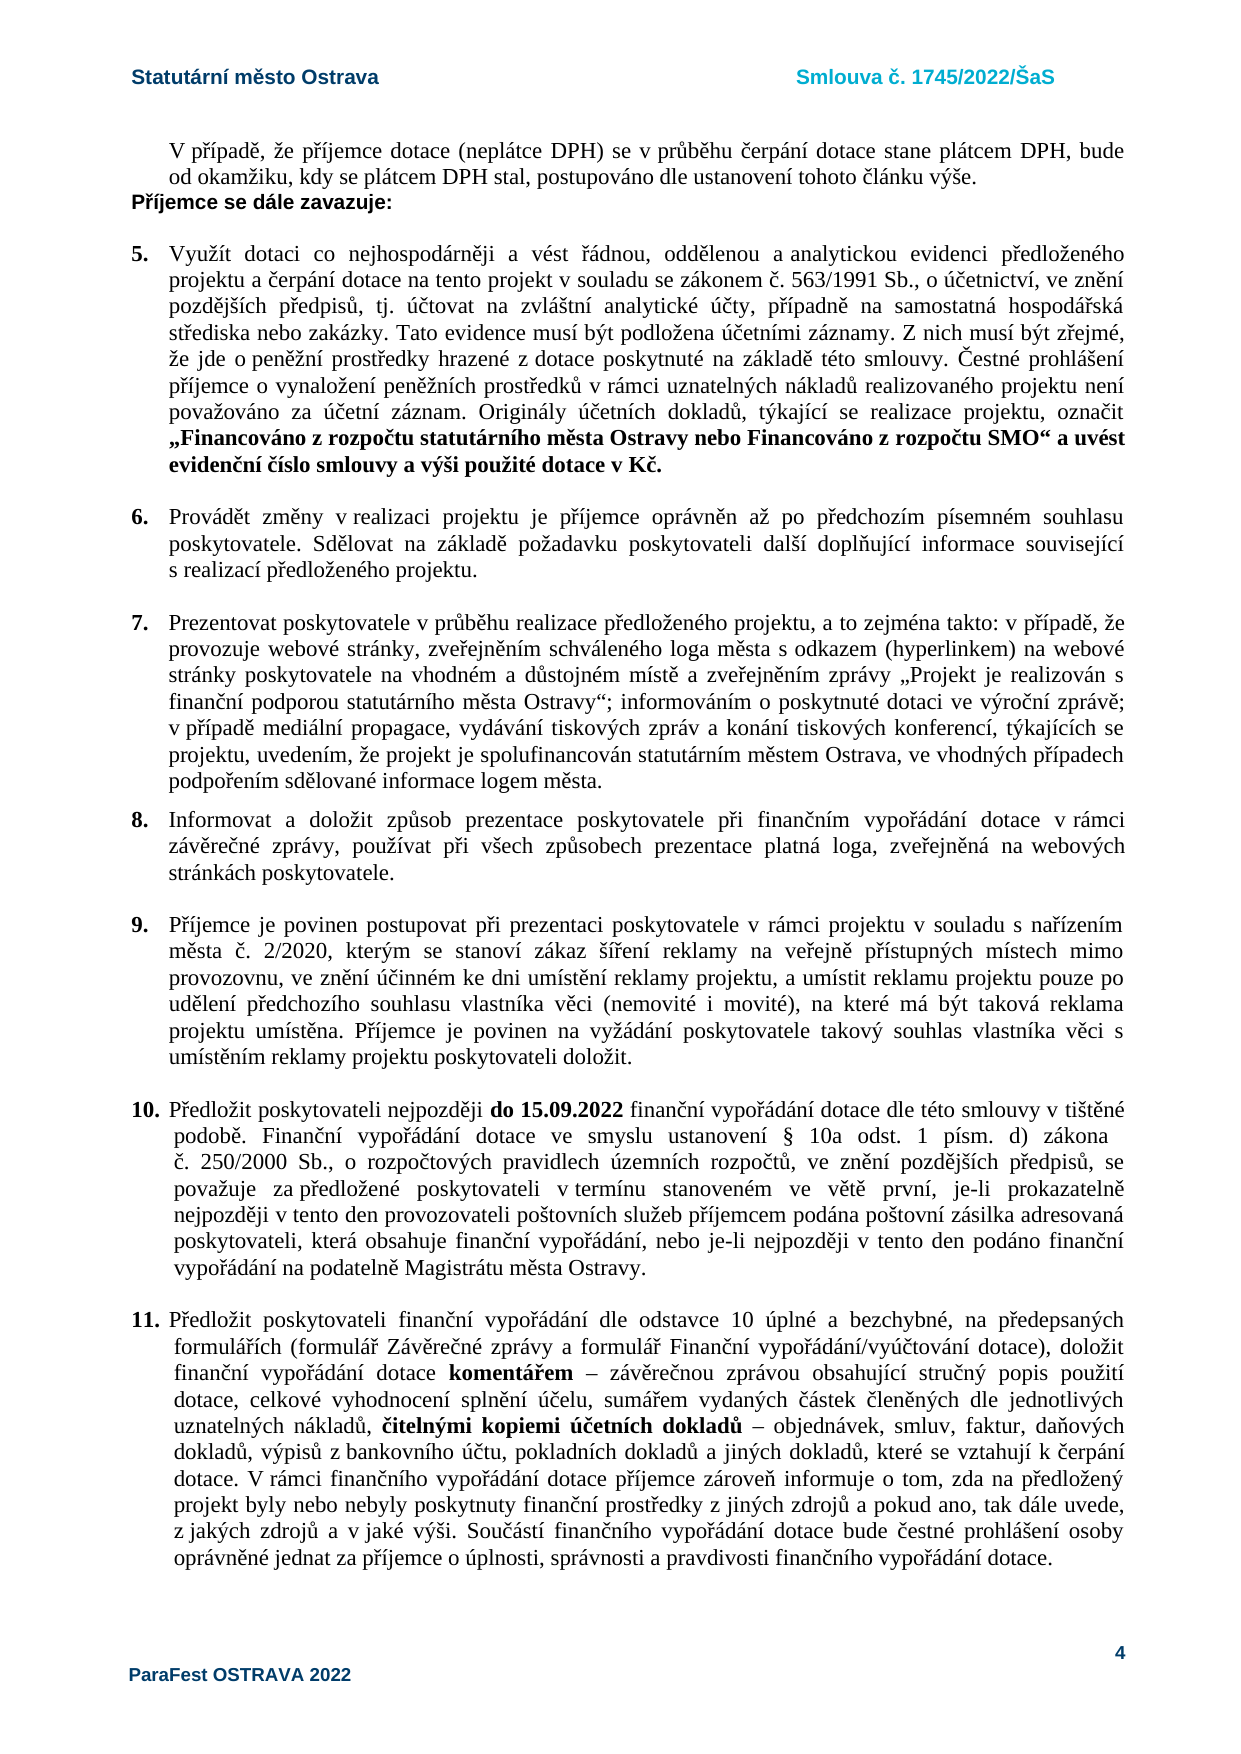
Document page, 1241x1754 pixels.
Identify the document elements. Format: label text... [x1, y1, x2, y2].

list Předložit poskytovateli finanční vypořádání dle odstavce 10 úplné a bezchybné, na předepsaných formulářích (formulář Závěrečné zprávy a formulář Finanční vypořádání/vyúčtování dotace), doložit finanční vypořádání dotace komentářem – závěrečnou zprávou obsahující stručný popis použití dotace, celkové vyhodnocení splnění účelu, sumářem vydaných částek členěných dle jednotlivých uznatelných nákladů, čitelnými kopiemi účetních dokladů – objednávek, smluv, faktur, daňových dokladů, výpisů z bankovního účtu, pokladních dokladů a jiných dokladů, které se vztahují k čerpání dotace. V rámci finančního vypořádání dotace příjemce zároveň informuje o tom, zda na předložený projekt byly nebo nebyly poskytnuty finanční prostředky z jiných zdrojů a pokud ano, tak dále uvede, z jakých zdrojů a v jaké výši. Součástí finančního vypořádání dotace bude čestné prohlášení osoby oprávněné jednat za příjemce o úplnosti, správnosti a pravdivosti finančního vypořádání dotace. [131, 1307, 1125, 1570]
list Provádět změny v realizaci projektu je příjemce oprávněn až po předchozím písemném souhlasu poskytovatele. Sdělovat na základě požadavku poskytovateli další doplňující informace související s realizací předloženého projektu. [131, 503, 1125, 582]
list Předložit poskytovateli nejpozději do 15.09.2022 finanční vypořádání dotace dle této smlouvy v tištěné podobě. Finanční vypořádání dotace ve smyslu ustanovení § 10a odst. 1 písm. d) zákona č. 250/2000 Sb., o rozpočtových pravidlech územních rozpočtů, ve znění pozdějších předpisů, se považuje za předložené poskytovateli v termínu stanoveném ve větě první, je-li prokazatelně nejpozději v tento den provozovateli poštovních služeb příjemcem podána poštovní zásilka adresovaná poskytovateli, která obsahuje finanční vypořádání, nebo je-li nejpozději v tento den podáno finanční vypořádání na podatelně Magistrátu města Ostravy. [131, 1096, 1125, 1280]
list Využít dotaci co nejhospodárněji a vést řádnou, oddělenou a analytickou evidenci předloženého projektu a čerpání dotace na tento projekt v souladu se zákonem č. 563/1991 Sb., o účetnictví, ve znění pozdějších předpisů, tj. účtovat na zvláštní analytické účty, případně na samostatná hospodářská střediska nebo zakázky. Tato evidence musí být podložena účetními záznamy. Z nich musí být zřejmé, že jde o peněžní prostředky hrazené z dotace poskytnuté na základě této smlouvy. Čestné prohlášení příjemce o vynaložení peněžních prostředků v rámci uznatelných nákladů realizovaného projektu není považováno za účetní záznam. Originály účetních dokladů, týkající se realizace projektu, označit „Financováno z rozpočtu statutárního města Ostravy nebo Financováno z rozpočtu SMO“ a uvést evidenční číslo smlouvy a výši použité dotace v Kč. [131, 240, 1125, 477]
list Informovat a doložit způsob prezentace poskytovatele při finančním vypořádání dotace v rámci závěrečné zprávy, používat při všech způsobech prezentace platná loga, zveřejněná na webových stránkách poskytovatele. [131, 806, 1125, 885]
list Příjemce je povinen postupovat při prezentaci poskytovatele v rámci projektu v souladu s nařízením města č. 2/2020, kterým se stanoví zákaz šíření reklamy na veřejně přístupných místech mimo provozovnu, ve znění účinném ke dni umístění reklamy projektu, a umístit reklamu projektu pouze po udělení předchozího souhlasu vlastníka věci (nemovité i movité), na které má být taková reklama projektu umístěna. Příjemce je povinen na vyžádání poskytovatele takový souhlas vlastníka věci s umístěním reklamy projektu poskytovateli doložit. [131, 911, 1125, 1069]
text Příjemce se dále zavazuje: [131, 189, 1125, 213]
list Prezentovat poskytovatele v průběhu realizace předloženého projektu, a to zejména takto: v případě, že provozuje webové stránky, zveřejněním schváleného loga města s odkazem (hyperlinkem) na webové stránky poskytovatele na vhodném a důstojném místě a zveřejněním zprávy „Projekt je realizován s finanční podporou statutárního města Ostravy“; informováním o poskytnuté dotaci ve výroční zprávě; v případě mediální propagace, vydávání tiskových zpráv a konání tiskových konferencí, týkajících se projektu, uvedením, že projekt je spolufinancován statutárním městem Ostrava, ve vhodných případech podpořením sdělované informace logem města. [131, 609, 1125, 793]
text V případě, že příjemce dotace (neplátce DPH) se v průběhu čerpání dotace stane plátcem DPH, bude od okamžiku, kdy se plátcem DPH stal, postupováno dle ustanovení tohoto článku výše. [131, 137, 1125, 189]
